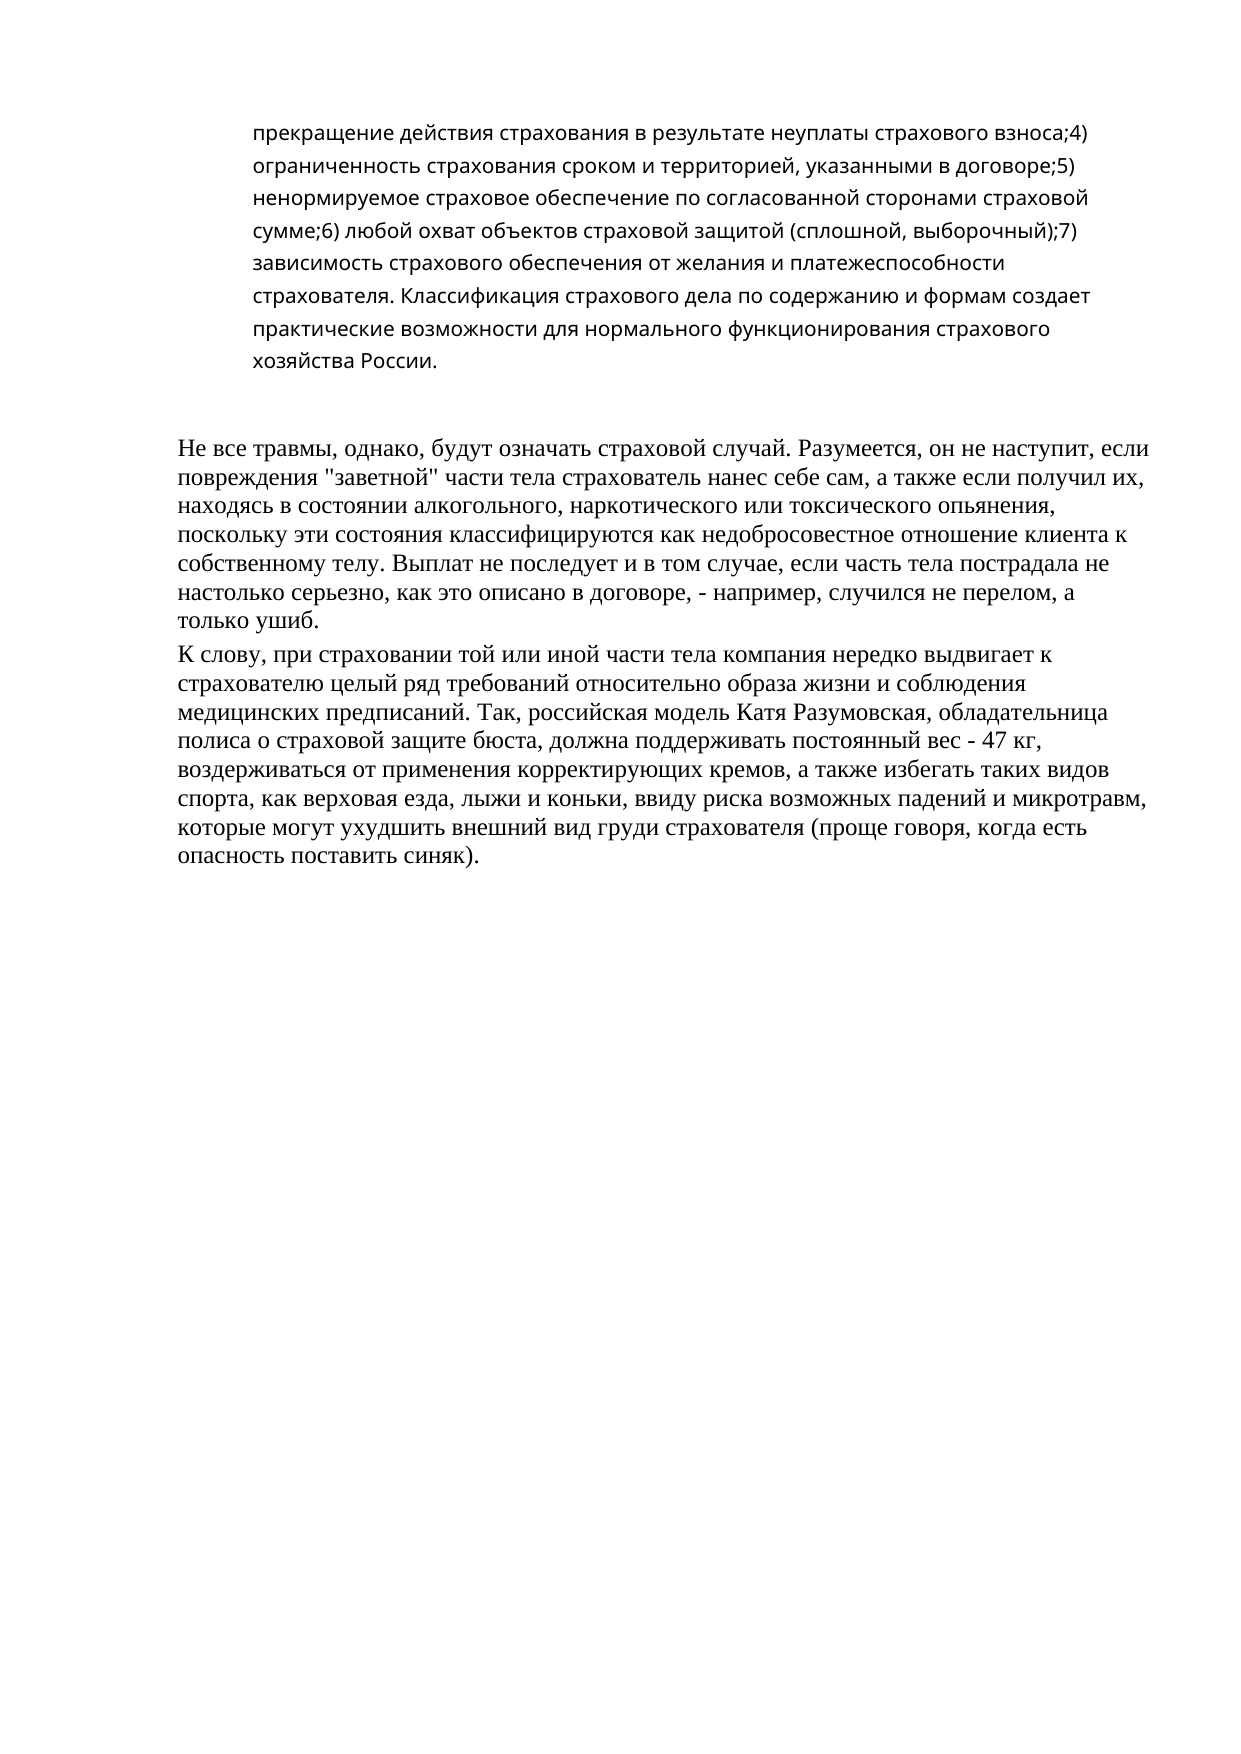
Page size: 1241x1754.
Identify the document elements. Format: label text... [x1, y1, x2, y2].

text К слову, при страховании той или иной части тела компания нередко выдвигает к страхователю целый ряд требований относительно образа жизни и соблюдения медицинских предписаний. Так, российская модель Катя Разумовская, обладательница полиса о страховой защите бюста, должна поддерживать постоянный вес - 47 кг, воздерживаться от применения корректирующих кремов, а также избегать таких видов спорта, как верховая езда, лыжи и коньки, ввиду риска возможных падений и микротравм, которые могут ухудшить внешний вид груди страхователя (проще говоря, когда есть опасность поставить синяк). [177, 639, 1152, 869]
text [252, 118, 1152, 375]
text Не все травмы, однако, будут означать страховой случай. Разумеется, он не наступит, если повреждения "заветной" части тела страхователь нанес себе сам, а также если получил их, находясь в состоянии алкогольного, наркотического или токсического опьянения, поскольку эти состояния классифицируются как недобросовестное отношение клиента к собственному телу. Выплат не последует и в том случае, если часть тела пострадала не настолько серьезно, как это описано в договоре, - например, случился не перелом, а только ушиб. [177, 433, 1152, 634]
